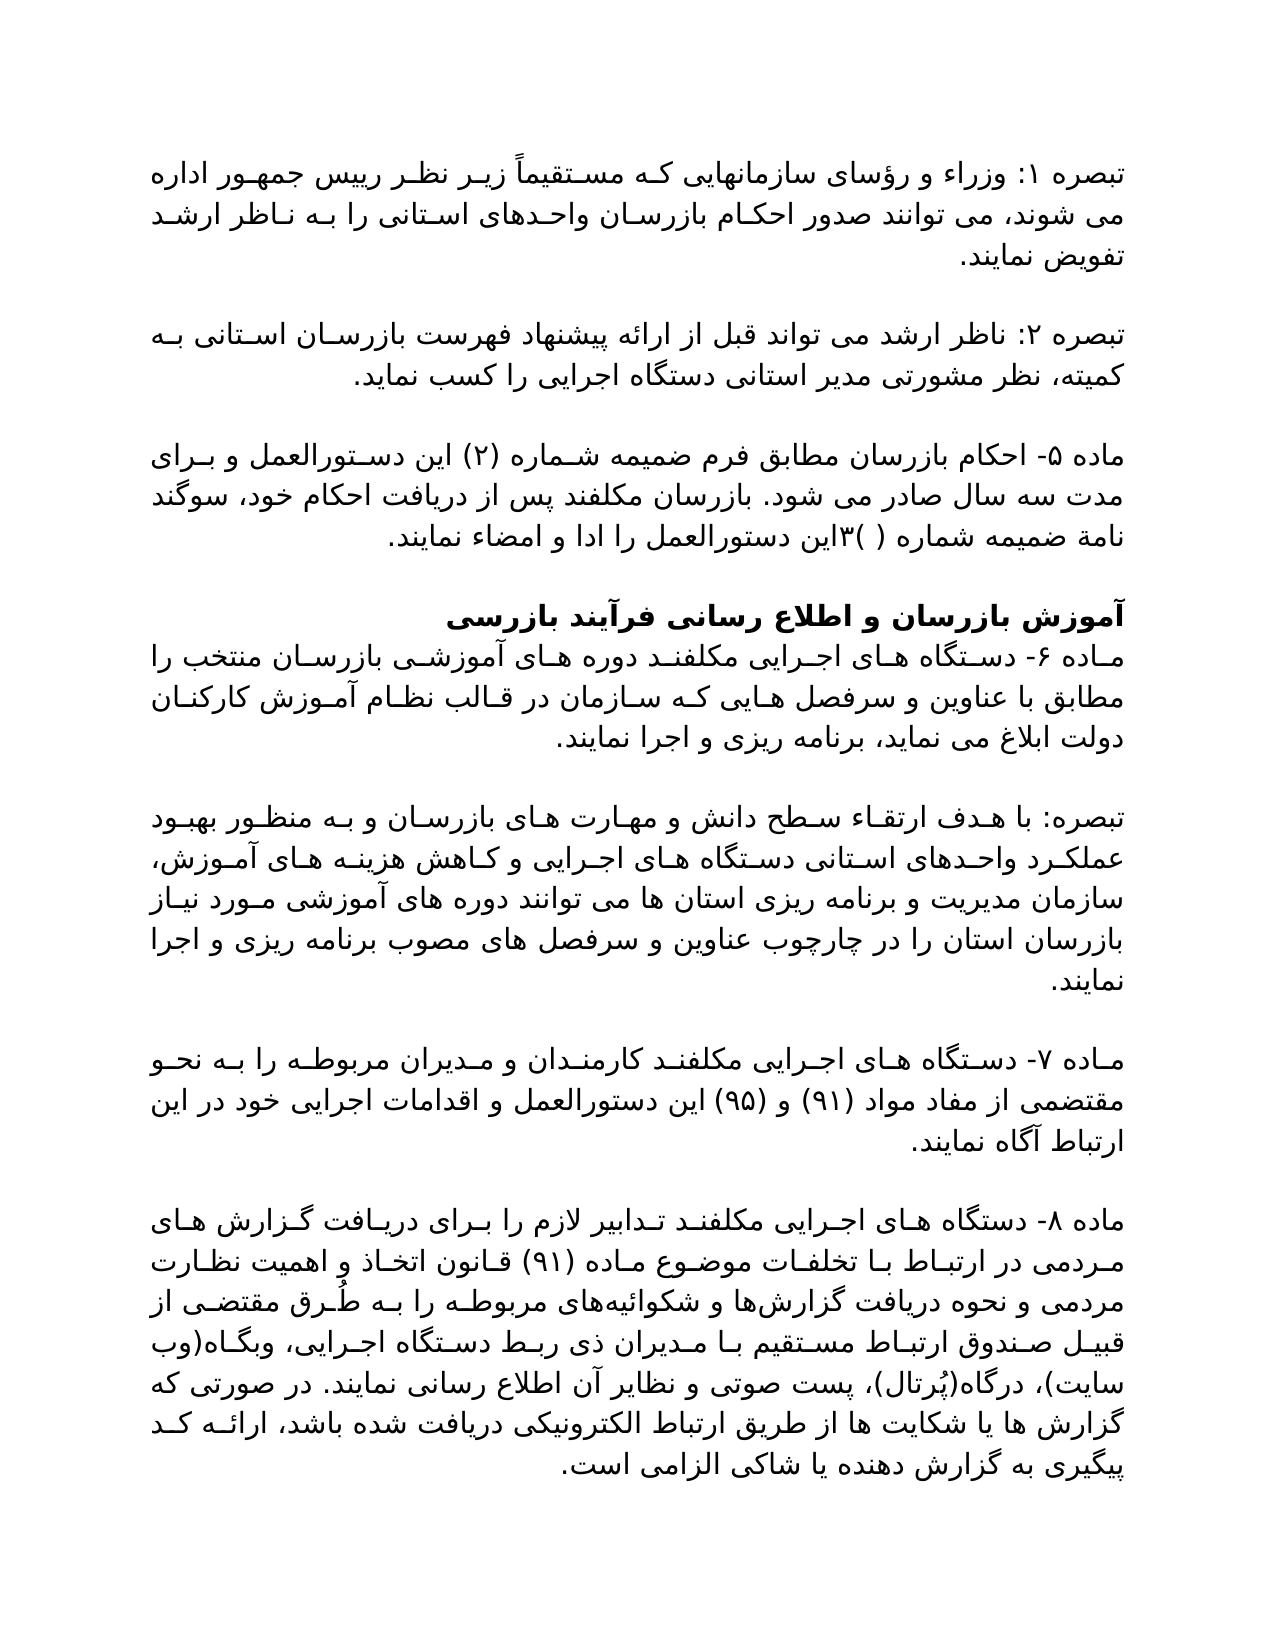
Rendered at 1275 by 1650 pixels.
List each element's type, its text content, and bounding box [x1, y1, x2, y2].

text ماده ۸- دستگاه های اجرایی مکلفند تدابیر لازم را برای دریافت گزارش های مردمی در ارتباط با تخلفات موضوع ماده (۹۱) قانون اتخاذ و اهمیت نظارت مردمی و نحوه دریافت گزارش‌ها و شکوائیه‌های مربوطه را به طُرق مقتضی از قبیل صندوق ارتباط مستقیم با مدیران ذی ربط دستگاه اجرایی، وبگاه(وب سایت)، درگاه(پُرتال)، پست صوتی و نظایر آن اطلاع رسانی نمایند. در صورتی که گزارش ها یا شکایت ها از طریق ارتباط الکترونیکی دریافت شده باشد، ارائه کد پیگیری به گزارش دهنده یا شاکی الزامی است. [150, 1197, 1125, 1481]
text ماده ۵- احکام بازرسان مطابق فرم ضمیمه شماره (۲) این دستورالعمل و برای مدت سه سال صادر می شود. بازرسان مکلفند پس از دریافت احکام خود، سوگند نامة ضمیمه شماره ( )۳این دستورالعمل را ادا و امضاء نمایند. [150, 431, 1125, 553]
text تبصره: با هدف ارتقاء سطح دانش و مهارت های بازرسان و به منظور بهبود عملکرد واحدهای استانی دستگاه های اجرایی و کاهش هزینه های آموزش، سازمان مدیریت و برنامه ریزی استان ها می توانند دوره های آموزشی مورد نیاز بازرسان استان را در چارچوب عناوین و سرفصل های مصوب برنامه ریزی و اجرا نمایند. [150, 794, 1125, 997]
text تبصره ۲: ناظر ارشد می تواند قبل از ارائه پیشنهاد فهرست بازرسان استانی به کمیته، نظر مشورتی مدیر استانی دستگاه اجرایی را کسب نماید. [150, 311, 1125, 392]
text ماده ۶- دستگاه های اجرایی مکلفند دوره های آموزشی بازرسان منتخب را مطابق با عناوین و سرفصل هایی که سازمان در قالب نظام آموزش کارکنان دولت ابلاغ می نماید، برنامه ریزی و اجرا نمایند. [150, 633, 1125, 755]
text تبصره ۱: وزراء و رؤسای سازمانهایی که مستقیماً زیر نظر رییس جمهور اداره می شوند، می توانند صدور احکام بازرسان واحدهای استانی را به ناظر ارشد تفویض نمایند. [150, 150, 1125, 272]
text آموزش بازرسان و اطلاع رسانی فرآیند بازرسی [150, 592, 1125, 633]
text ماده ۷- دستگاه های اجرایی مکلفند کارمندان و مدیران مربوطه را به نحو مقتضمی از مفاد مواد (۹۱) و (۹۵) این دستورالعمل و اقدامات اجرایی خود در این ارتباط آگاه نمایند. [150, 1036, 1125, 1158]
